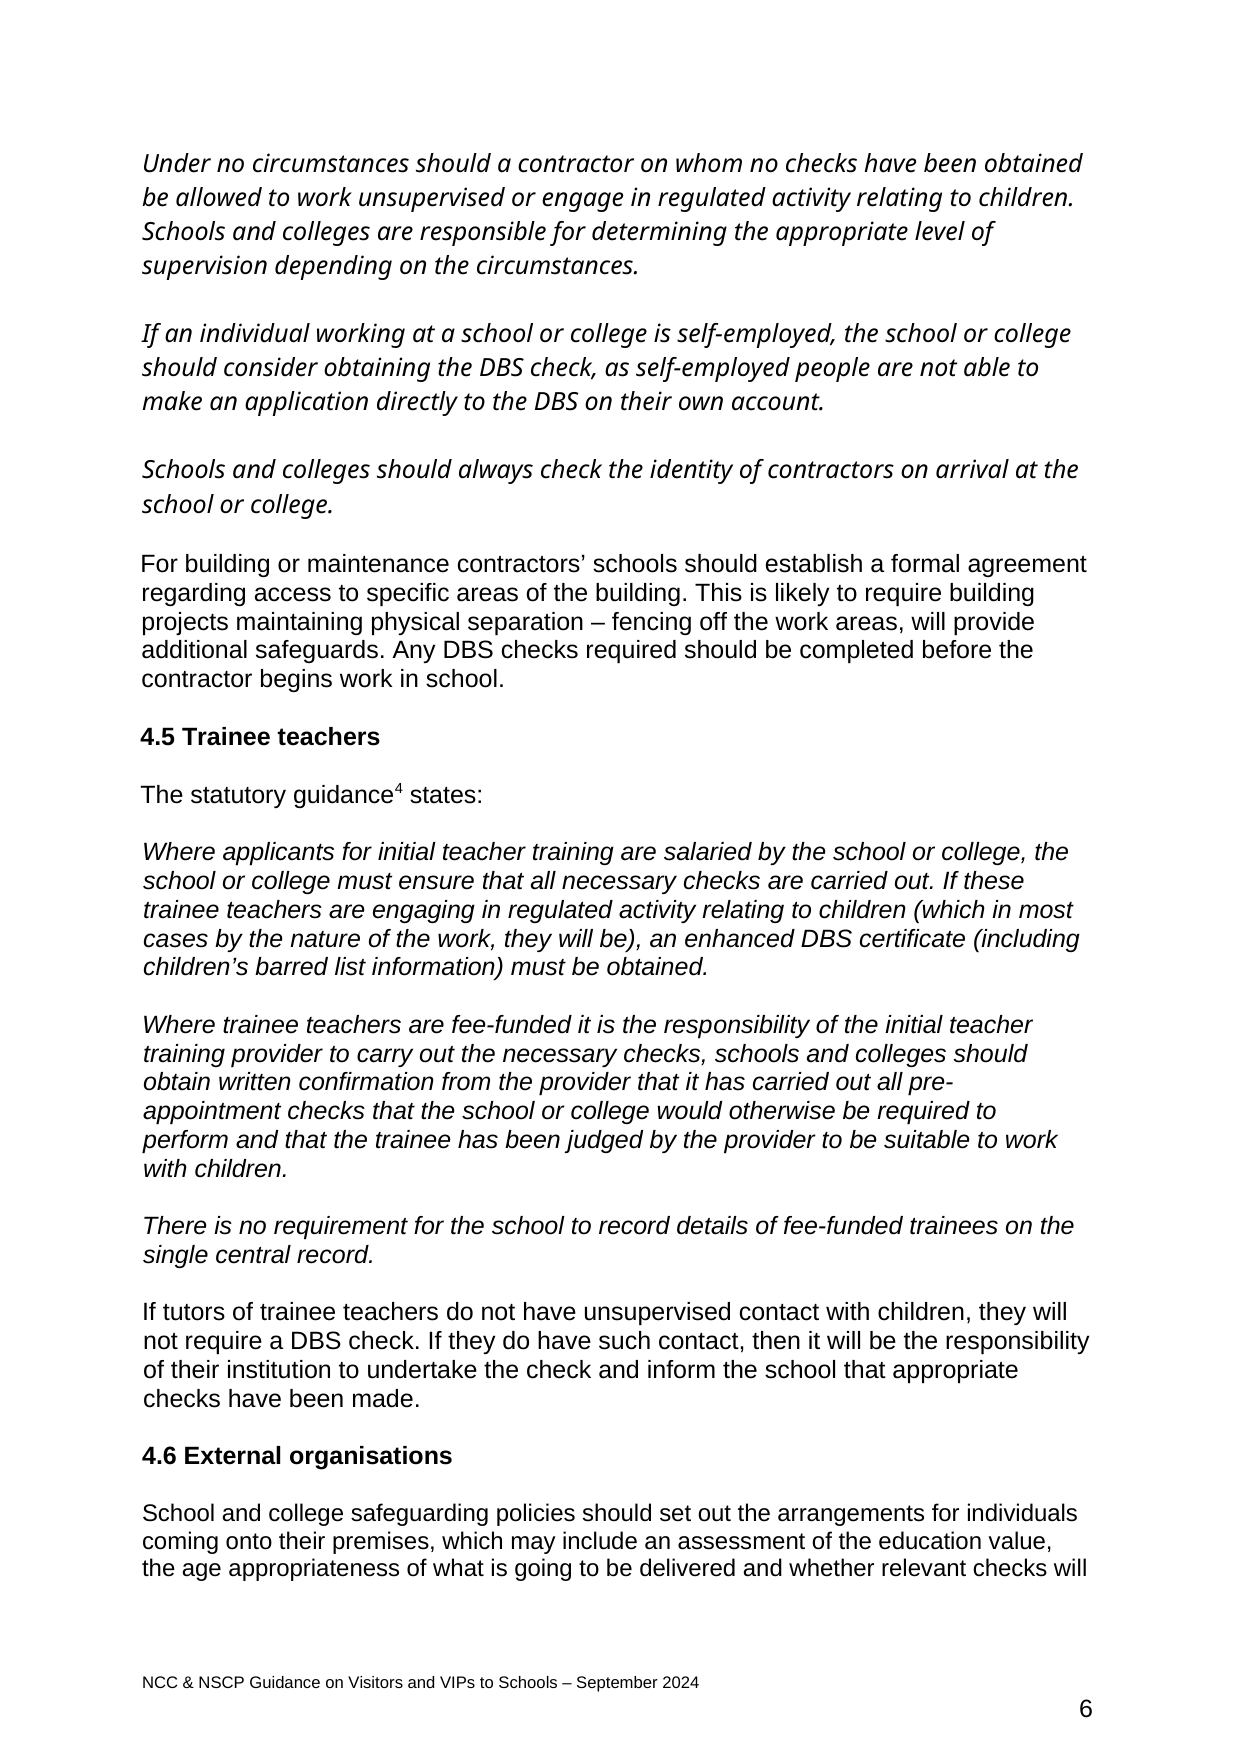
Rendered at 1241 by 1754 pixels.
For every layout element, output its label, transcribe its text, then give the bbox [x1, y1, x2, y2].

text Where trainee teachers are fee-funded it is the responsibility of the initial teacher training provider to carry out the necessary checks, schools and colleges should obtain written confirmation from the provider that it has carried out all pre-appointment checks that the school or college would otherwise be required to perform and that the trainee has been judged by the provider to be suitable to work with children. [142, 1010, 1093, 1182]
text If an individual working at a school or college is self-employed, the school or college should consider obtaining the DBS check, as self-employed people are not able to make an application directly to the DBS on their own account. [142, 316, 1093, 418]
text Schools and colleges should always check the identity of contractors on arrival at the school or college. [142, 452, 1093, 520]
subtitle 4.5 Trainee teachers [140, 722, 1093, 751]
text There is no requirement for the school to record details of fee-funded trainees on the single central record. [142, 1211, 1093, 1269]
text For building or maintenance contractors’ schools should establish a formal agreement regarding access to specific areas of the building. This is likely to require building projects maintaining physical separation – fencing off the work areas, will provide additional safeguards. Any DBS checks required should be completed before the contractor begins work in school. [140, 549, 1093, 693]
text Where applicants for initial teacher training are salaried by the school or college, the school or college must ensure that all necessary checks are carried out. If these trainee teachers are engaging in regulated activity relating to children (which in most cases by the nature of the work, they will be), an enhanced DBS certificate (including children’s barred list information) must be obtained. [142, 837, 1093, 981]
text If tutors of trainee teachers do not have unsupervised contact with children, they will not require a DBS check. If they do have such contact, then it will be the responsibility of their institution to undertake the check and inform the school that appropriate checks have been made. [142, 1297, 1093, 1412]
text Under no circumstances should a contractor on whom no checks have been obtained be allowed to work unsupervised or engage in regulated activity relating to children. Schools and colleges are responsible for determining the appropriate level of supervision depending on the circumstances. [142, 146, 1093, 282]
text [142, 1499, 1093, 1582]
text The statutory guidance4 states: [140, 780, 1093, 809]
text 4.6 External organisations [142, 1441, 1093, 1470]
